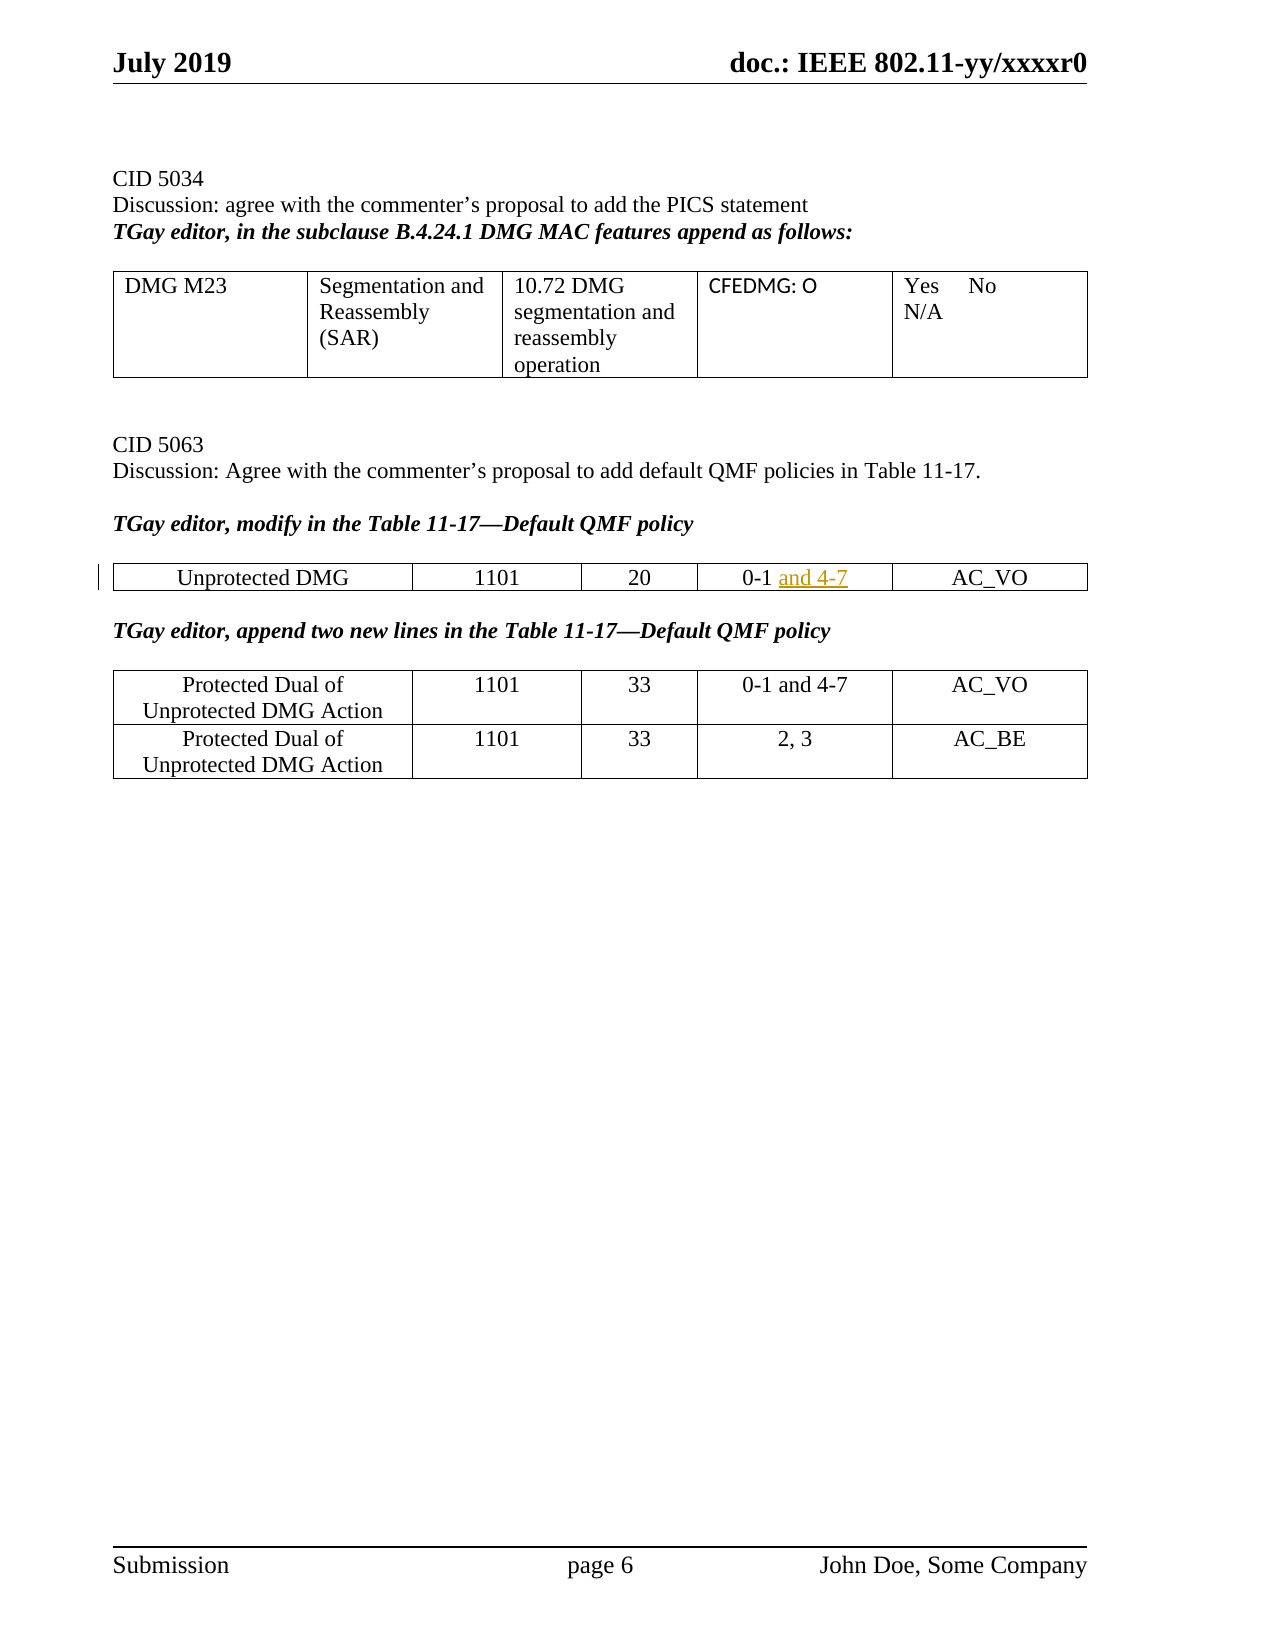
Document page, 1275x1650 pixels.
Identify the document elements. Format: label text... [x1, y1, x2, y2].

table_header Unprotected DMG [114, 564, 412, 590]
table_header DMG M23 [114, 272, 307, 377]
text TGay editor, append two new lines in the Table 11-17—Default QMF policy [112, 617, 1087, 644]
text Discussion: Agree with the commenter’s proposal to add default QMF policies in Table 11-17. [112, 457, 1087, 483]
table_cell 33 [582, 725, 697, 778]
table_header 1101 [413, 564, 581, 590]
table_header 0-1 and 4-7 [698, 671, 892, 724]
table_cell Protected Dual of Unprotected DMG Action [114, 725, 412, 778]
table_header Yes  No  N/A  [893, 272, 1087, 377]
table_cell AC_BE [893, 725, 1087, 778]
table_header 10.72 DMG segmentation and reassembly operation [503, 272, 697, 377]
text TGay editor, in the subclause B.4.24.1 DMG MAC features append as follows: [112, 218, 1087, 244]
table_cell 2, 3 [698, 725, 892, 778]
table_header CFEDMG: O [698, 272, 892, 377]
text CID 5034 [112, 165, 1087, 192]
text Discussion: agree with the commenter’s proposal to add the PICS statement [112, 192, 1087, 218]
table_header AC_VO [893, 671, 1087, 724]
table_header 20 [582, 564, 697, 590]
table_cell 1101 [413, 725, 581, 778]
table_header Protected Dual of Unprotected DMG Action [114, 671, 412, 724]
table_header 1101 [413, 671, 581, 724]
table_header 33 [582, 671, 697, 724]
table_header Segmentation and Reassembly (SAR) [308, 272, 502, 377]
text TGay editor, modify in the Table 11-17—Default QMF policy [112, 510, 1087, 536]
table_header AC_VO [893, 564, 1087, 590]
text CID 5063 [112, 431, 1087, 457]
table_header 0-1 [698, 564, 892, 590]
